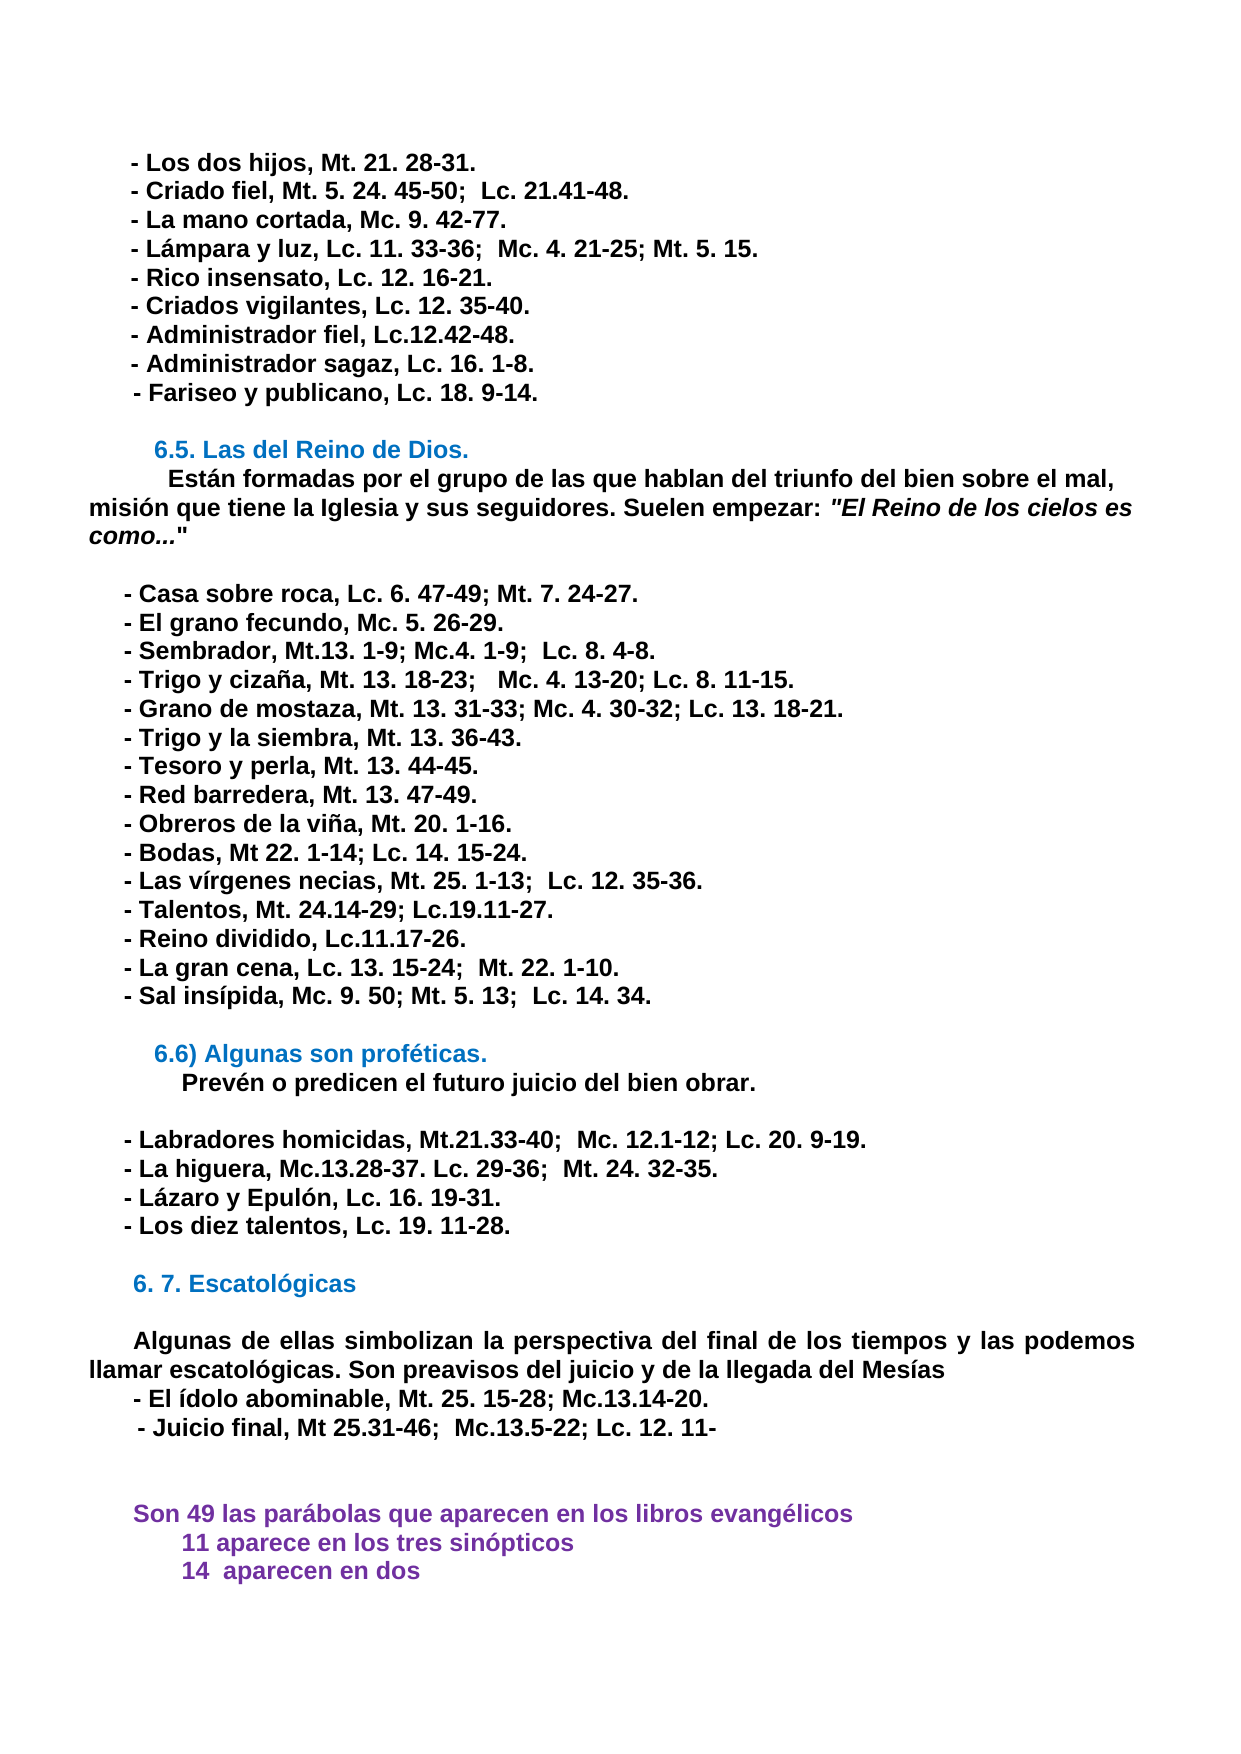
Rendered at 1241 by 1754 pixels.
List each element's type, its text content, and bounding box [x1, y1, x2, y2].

text - Casa sobre roca, Lc. 6. 47-49; Mt. 7. 24-27. - El grano fecundo, Mc. 5. 26-29. - Sembrador, Mt.13. 1-9; Mc.4. 1-9; Lc. 8. 4-8. - Trigo y cizaña, Mt. 13. 18-23; Mc. 4. 13-20; Lc. 8. 11-15. - Grano de mostaza, Mt. 13. 31-33; Mc. 4. 30-32; Lc. 13. 18-21. - Trigo y la siembra, Mt. 13. 36-43. - Tesoro y perla, Mt. 13. 44-45. - Red barredera, Mt. 13. 47-49. - Obreros de la viña, Mt. 20. 1-16. - Bodas, Mt 22. 1-14; Lc. 14. 15-24. - Las vírgenes necias, Mt. 25. 1-13; Lc. 12. 35-36. - Talentos, Mt. 24.14-29; Lc.19.11-27. - Reino dividido, Lc.11.17-26. - La gran cena, Lc. 13. 15-24; Mt. 22. 1-10. - Sal insípida, Mc. 9. 50; Mt. 5. 13; Lc. 14. 34. [89, 550, 1137, 1010]
text 11 aparece en los tres sinópticos [89, 1528, 1137, 1556]
text 6.6) Algunas son proféticas. [89, 1039, 1137, 1068]
text 14 aparecen en dos [89, 1556, 1137, 1585]
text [89, 148, 1137, 378]
text - Fariseo y publicano, Lc. 18. 9-14. [89, 378, 1137, 406]
text 6.5. Las del Reino de Dios. [89, 435, 1137, 464]
text Algunas de ellas simbolizan la perspectiva del final de los tiempos y las podemos llamar escatológicas. Son preavisos del juicio y de la llegada del Mesías [89, 1326, 1137, 1384]
text Prevén o predicen el futuro juicio del bien obrar. [89, 1068, 1137, 1096]
text - El ídolo abominable, Mt. 25. 15-28; Mc.13.14-20. - Juicio final, Mt 25.31-46; Mc.13.5-22; Lc. 12. 11- [89, 1384, 1137, 1441]
text Son 49 las parábolas que aparecen en los libros evangélicos [89, 1499, 1137, 1528]
text - Labradores homicidas, Mt.21.33-40; Mc. 12.1-12; Lc. 20. 9-19. - La higuera, Mc.13.28-37. Lc. 29-36; Mt. 24. 32-35. - Lázaro y Epulón, Lc. 16. 19-31. - Los diez talentos, Lc. 19. 11-28. [89, 1096, 1137, 1240]
text 6. 7. Escatológicas [89, 1269, 1137, 1298]
text Están formadas por el grupo de las que hablan del triunfo del bien sobre el mal, misión que tiene la Iglesia y sus seguidores. Suelen empezar: "El Reino de los cielos es como..." [89, 464, 1137, 550]
